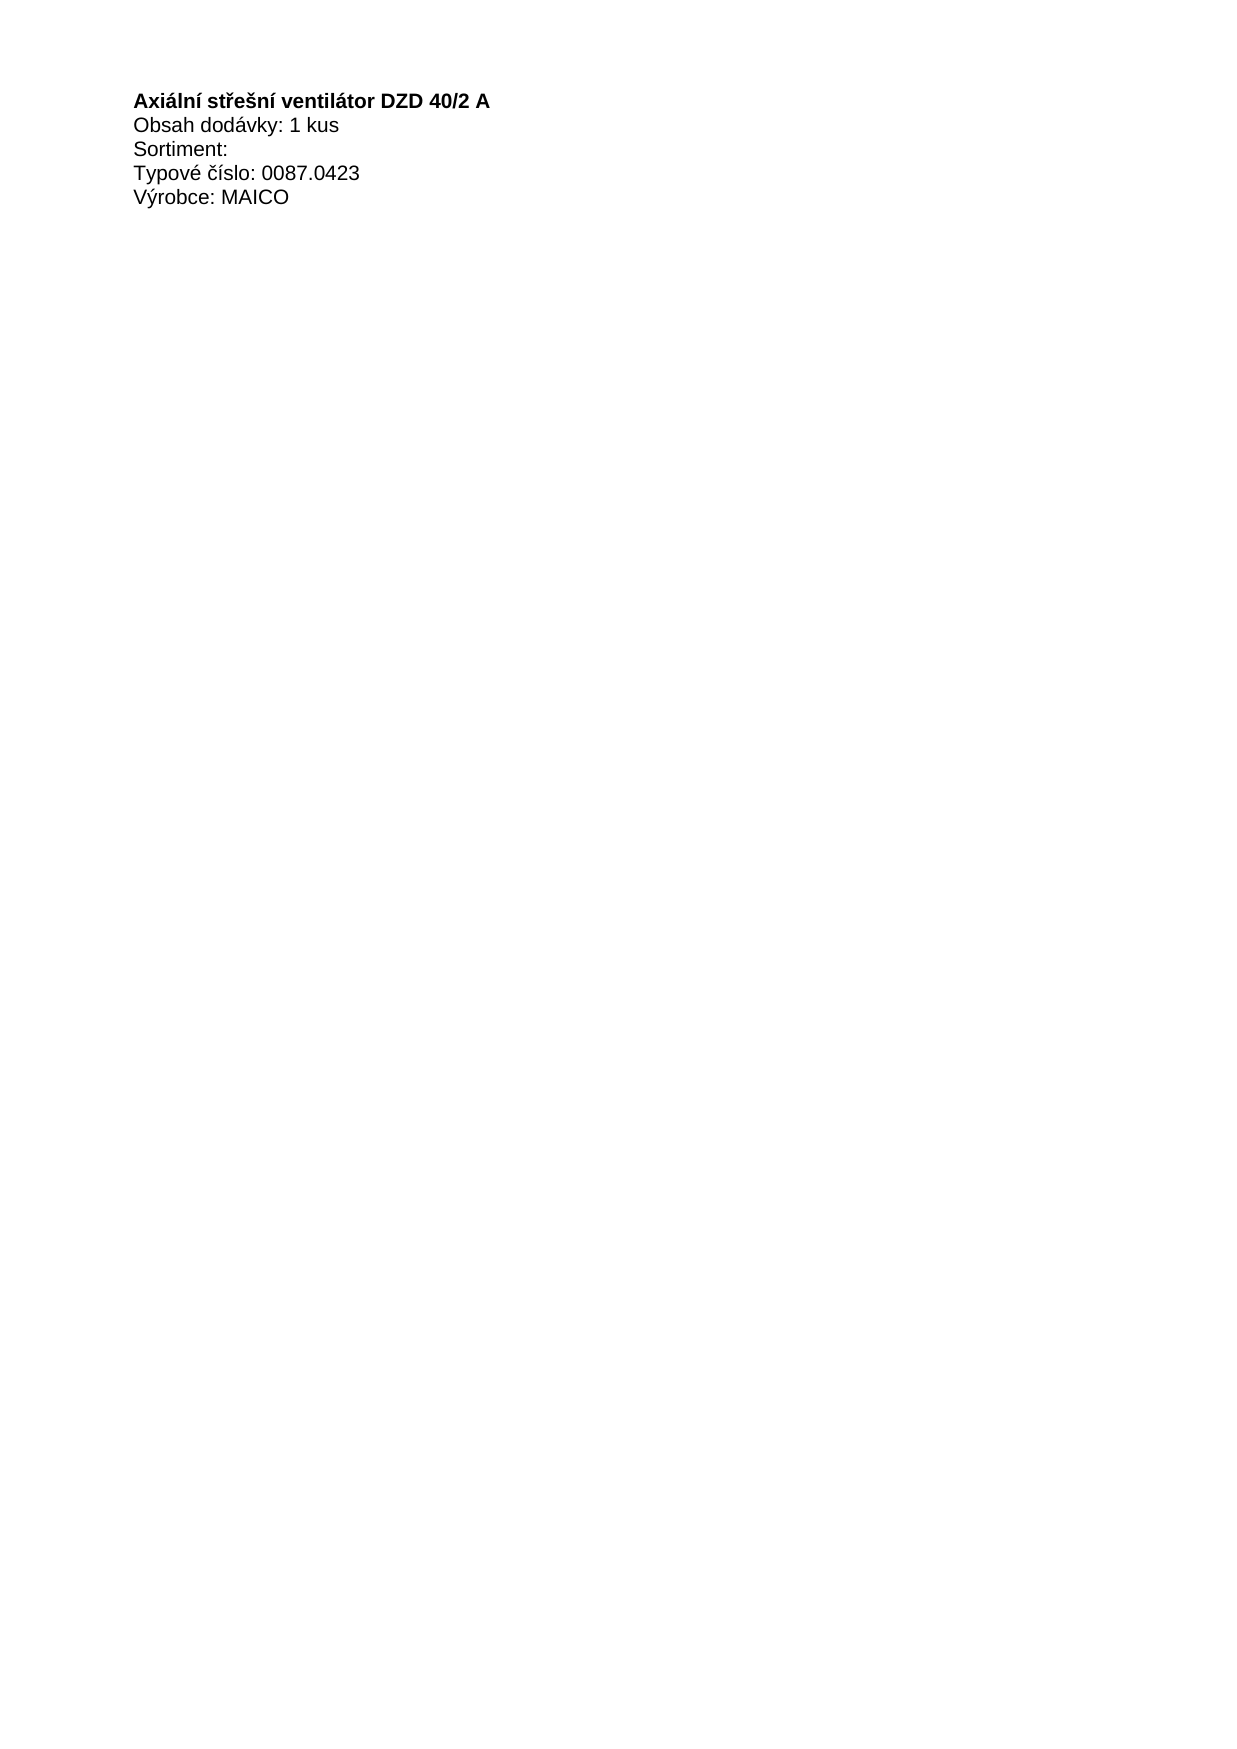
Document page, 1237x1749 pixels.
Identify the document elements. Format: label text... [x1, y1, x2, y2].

text Axiální střešní ventilátor DZD 40/2 AObsah dodávky: 1 kusSortiment: Typové číslo: 0087.0423Výrobce: MAICO [133, 89, 1148, 208]
